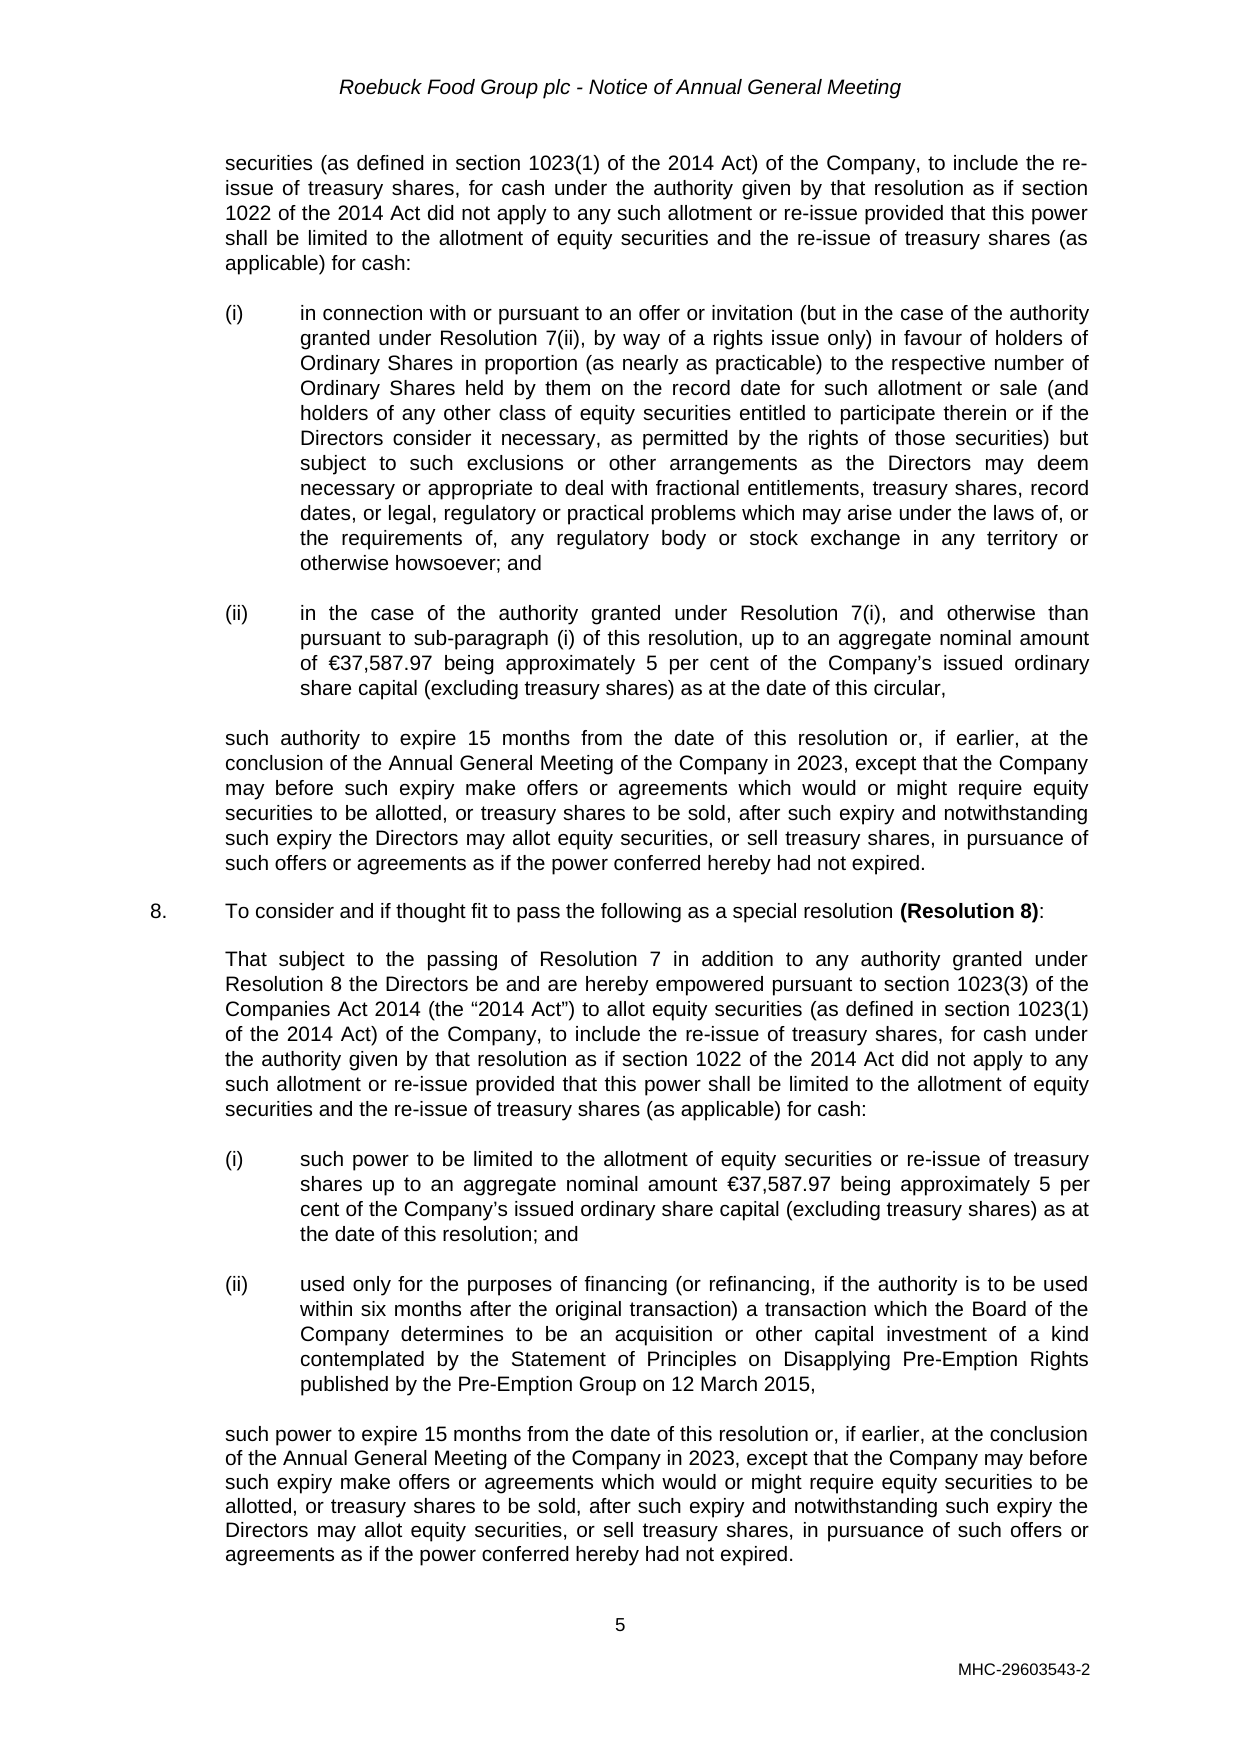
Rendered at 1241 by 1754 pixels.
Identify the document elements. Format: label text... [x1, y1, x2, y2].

list such authority to expire 15 months from the date of this resolution or, if earlier, at the conclusion of the Annual General Meeting of the Company in 2023, except that the Company may before such expiry make offers or agreements which would or might require equity securities to be allotted, or treasury shares to be sold, after such expiry and notwithstanding such expiry the Directors may allot equity securities, or sell treasury shares, in pursuance of such offers or agreements as if the power conferred hereby had not expired. [225, 725, 1090, 875]
text 8. To consider and if thought fit to pass the following as a special resolution (Resolution 8): [150, 899, 1090, 923]
text (i) in connection with or pursuant to an offer or invitation (but in the case of the authority granted under Resolution 7(ii), by way of a rights issue only) in favour of holders of Ordinary Shares in proportion (as nearly as practicable) to the respective number of Ordinary Shares held by them on the record date for such allotment or sale (and holders of any other class of equity securities entitled to participate therein or if the Directors consider it necessary, as permitted by the rights of those securities) but subject to such exclusions or other arrangements as the Directors may deem necessary or appropriate to deal with fractional entitlements, treasury shares, record dates, or legal, regulatory or practical problems which may arise under the laws of, or the requirements of, any regulatory body or stock exchange in any territory or otherwise howsoever; and [187, 300, 1090, 575]
text (ii) used only for the purposes of financing (or refinancing, if the authority is to be used within six months after the original transaction) a transaction which the Board of the Company determines to be an acquisition or other capital investment of a kind contemplated by the Statement of Principles on Disapplying Pre-Emption Rights published by the Pre-Emption Group on 12 March 2015, [150, 1272, 1090, 1397]
list such power to be limited to the allotment of equity securities or re-issue of treasury shares up to an aggregate nominal amount €37,587.97 being approximately 5 per cent of the Company’s issued ordinary share capital (excluding treasury shares) as at the date of this resolution; and [225, 1147, 1090, 1247]
text That subject to the passing of Resolution 7 in addition to any authority granted under Resolution 8 the Directors be and are hereby empowered pursuant to section 1023(3) of the Companies Act 2014 (the “2014 Act”) to allot equity securities (as defined in section 1023(1) of the 2014 Act) of the Company, to include the re-issue of treasury shares, for cash under the authority given by that resolution as if section 1022 of the 2014 Act did not apply to any such allotment or re-issue provided that this power shall be limited to the allotment of equity securities and the re-issue of treasury shares (as applicable) for cash: [150, 947, 1090, 1122]
list in the case of the authority granted under Resolution 7(i), and otherwise than pursuant to sub-paragraph (i) of this resolution, up to an aggregate nominal amount of €37,587.97 being approximately 5 per cent of the Company’s issued ordinary share capital (excluding treasury shares) as at the date of this circular, [225, 600, 1090, 700]
text such power to expire 15 months from the date of this resolution or, if earlier, at the conclusion of the Annual General Meeting of the Company in 2023, except that the Company may before such expiry make offers or agreements which would or might require equity securities to be allotted, or treasury shares to be sold, after such expiry and notwithstanding such expiry the Directors may allot equity securities, or sell treasury shares, in pursuance of such offers or agreements as if the power conferred hereby had not expired. [225, 1422, 1090, 1566]
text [150, 150, 1090, 275]
